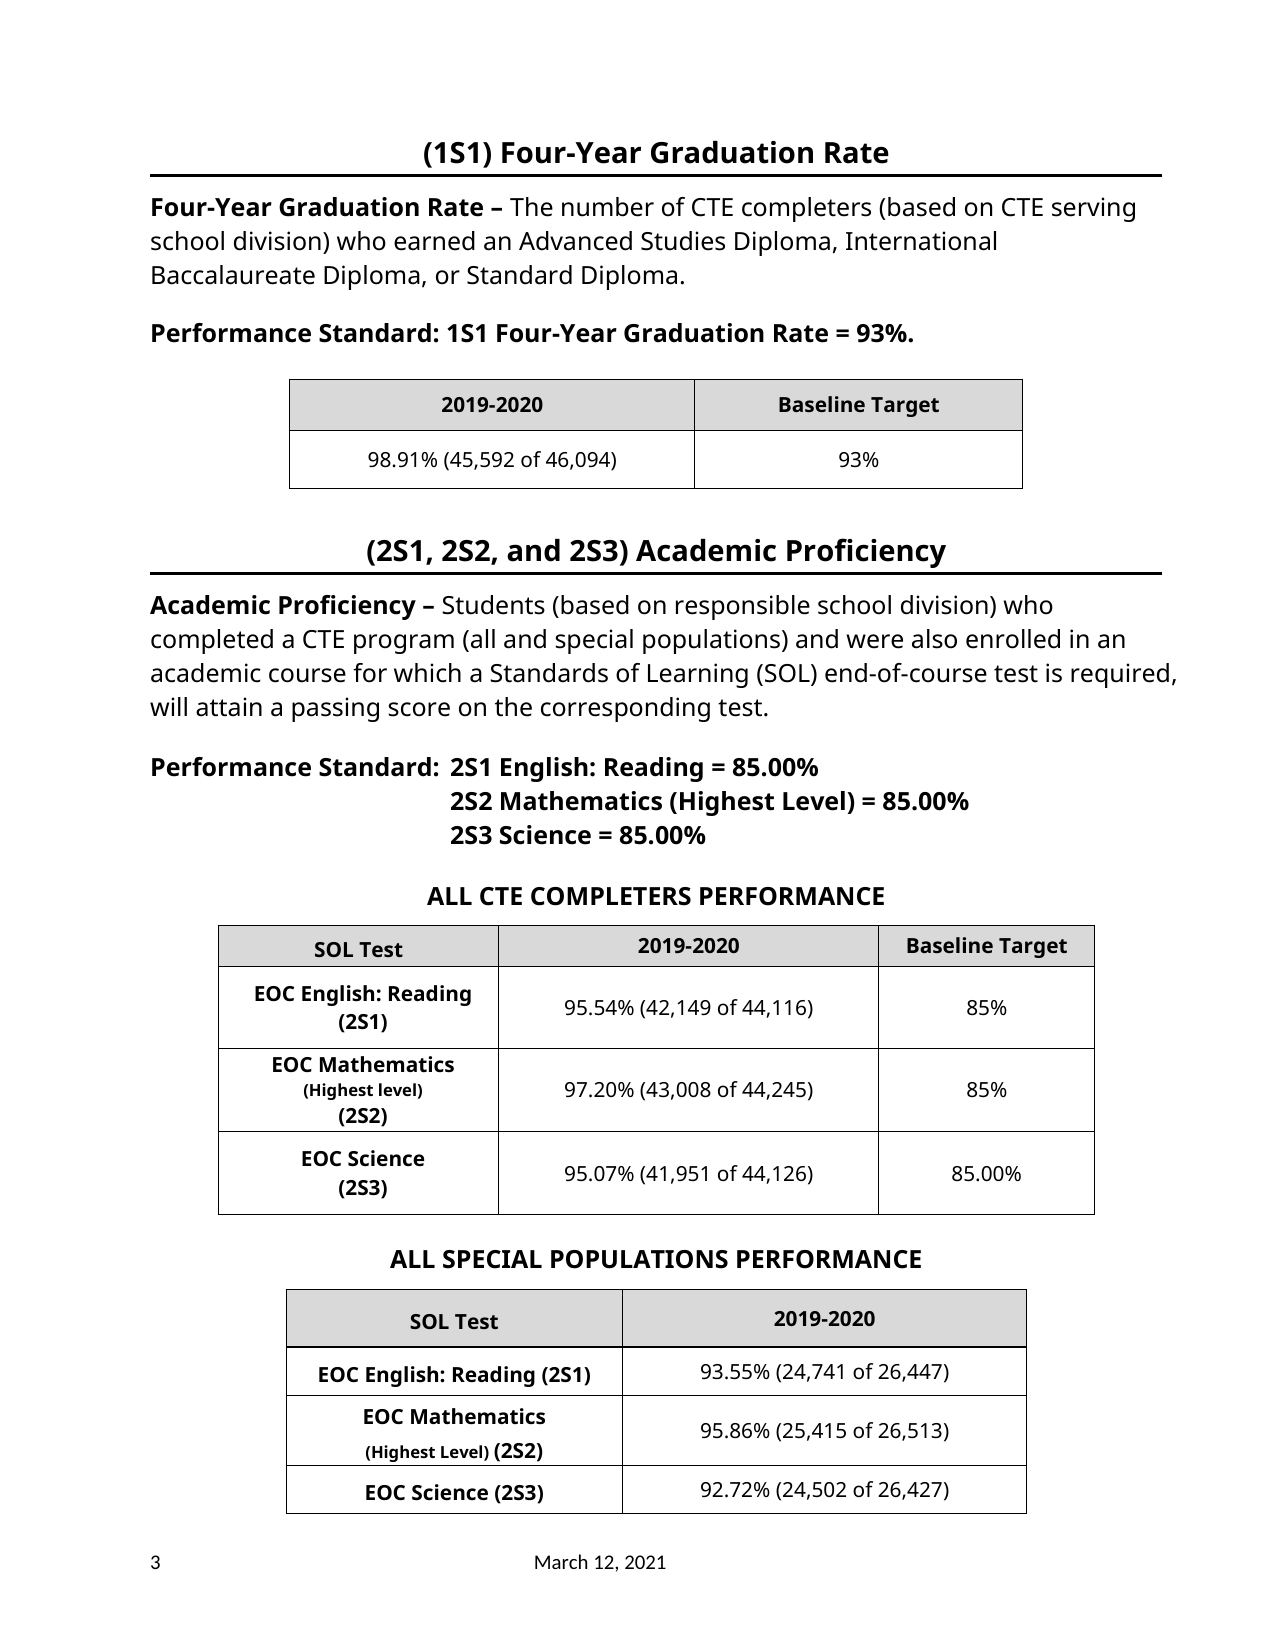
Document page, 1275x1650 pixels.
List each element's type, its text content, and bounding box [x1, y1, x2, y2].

text (1S1) Four-Year Graduation Rate [150, 132, 1162, 174]
text 2S2 Mathematics (Highest Level) = 85.00% [150, 783, 1162, 817]
table_cell 85% [879, 1049, 1094, 1131]
text ALL SPECIAL POPULATIONS PERFORMANCE [150, 1242, 1162, 1276]
table_cell 92.72% (24,502 of 26,427) [623, 1466, 1026, 1513]
table_cell 95.07% (41,951 of 44,126) [499, 1132, 878, 1214]
table_cell EOC English: Reading (2S1) [219, 967, 498, 1047]
table_header SOL Test [287, 1290, 622, 1346]
text ALL CTE COMPLETERS PERFORMANCE [150, 878, 1162, 912]
text Four-Year Graduation Rate – The number of CTE completers (based on CTE serving school division) who earned an Advanced Studies Diploma, International Baccalaureate Diploma, or Standard Diploma. [150, 190, 1162, 292]
table_header 2019-2020 [290, 380, 694, 430]
table_cell 93% [695, 431, 1022, 488]
text 2S3 Science = 85.00% [150, 817, 1162, 852]
table_cell 95.86% (25,415 of 26,513) [623, 1396, 1026, 1465]
table_cell EOC Science (2S3) [287, 1466, 622, 1513]
table_cell 85% [879, 967, 1094, 1047]
text (2S1, 2S2, and 2S3) Academic Proficiency [150, 530, 1162, 572]
table_cell EOC Mathematics (Highest Level) (2S2) [287, 1396, 622, 1465]
table_cell 93.55% (24,741 of 26,447) [623, 1348, 1026, 1394]
table_cell EOC Science (2S3) [219, 1132, 498, 1214]
table_header 2019-2020 [623, 1290, 1026, 1346]
table_cell 95.54% (42,149 of 44,116) [499, 967, 878, 1047]
text Performance Standard: 2S1 English: Reading = 85.00% [150, 749, 1162, 783]
table_header 2019-2020 [499, 926, 878, 966]
table_cell 97.20% (43,008 of 44,245) [499, 1049, 878, 1131]
text Performance Standard: 1S1 Four-Year Graduation Rate = 93%. [150, 315, 1162, 349]
table_header SOL Test [219, 926, 498, 966]
text Academic Proficiency – Students (based on responsible school division) who completed a CTE program (all and special populations) and were also enrolled in an academic course for which a Standards of Learning (SOL) end-of-course test is required, will attain a passing score on the corresponding test. [150, 588, 1181, 724]
table_cell EOC English: Reading (2S1) [287, 1348, 622, 1394]
table_header Baseline Target [879, 926, 1094, 966]
table_cell EOC Mathematics (Highest level) (2S2) [219, 1049, 498, 1131]
table_cell 98.91% (45,592 of 46,094) [290, 431, 694, 488]
table_cell 85.00% [879, 1132, 1094, 1214]
table_header Baseline Target [695, 380, 1022, 430]
